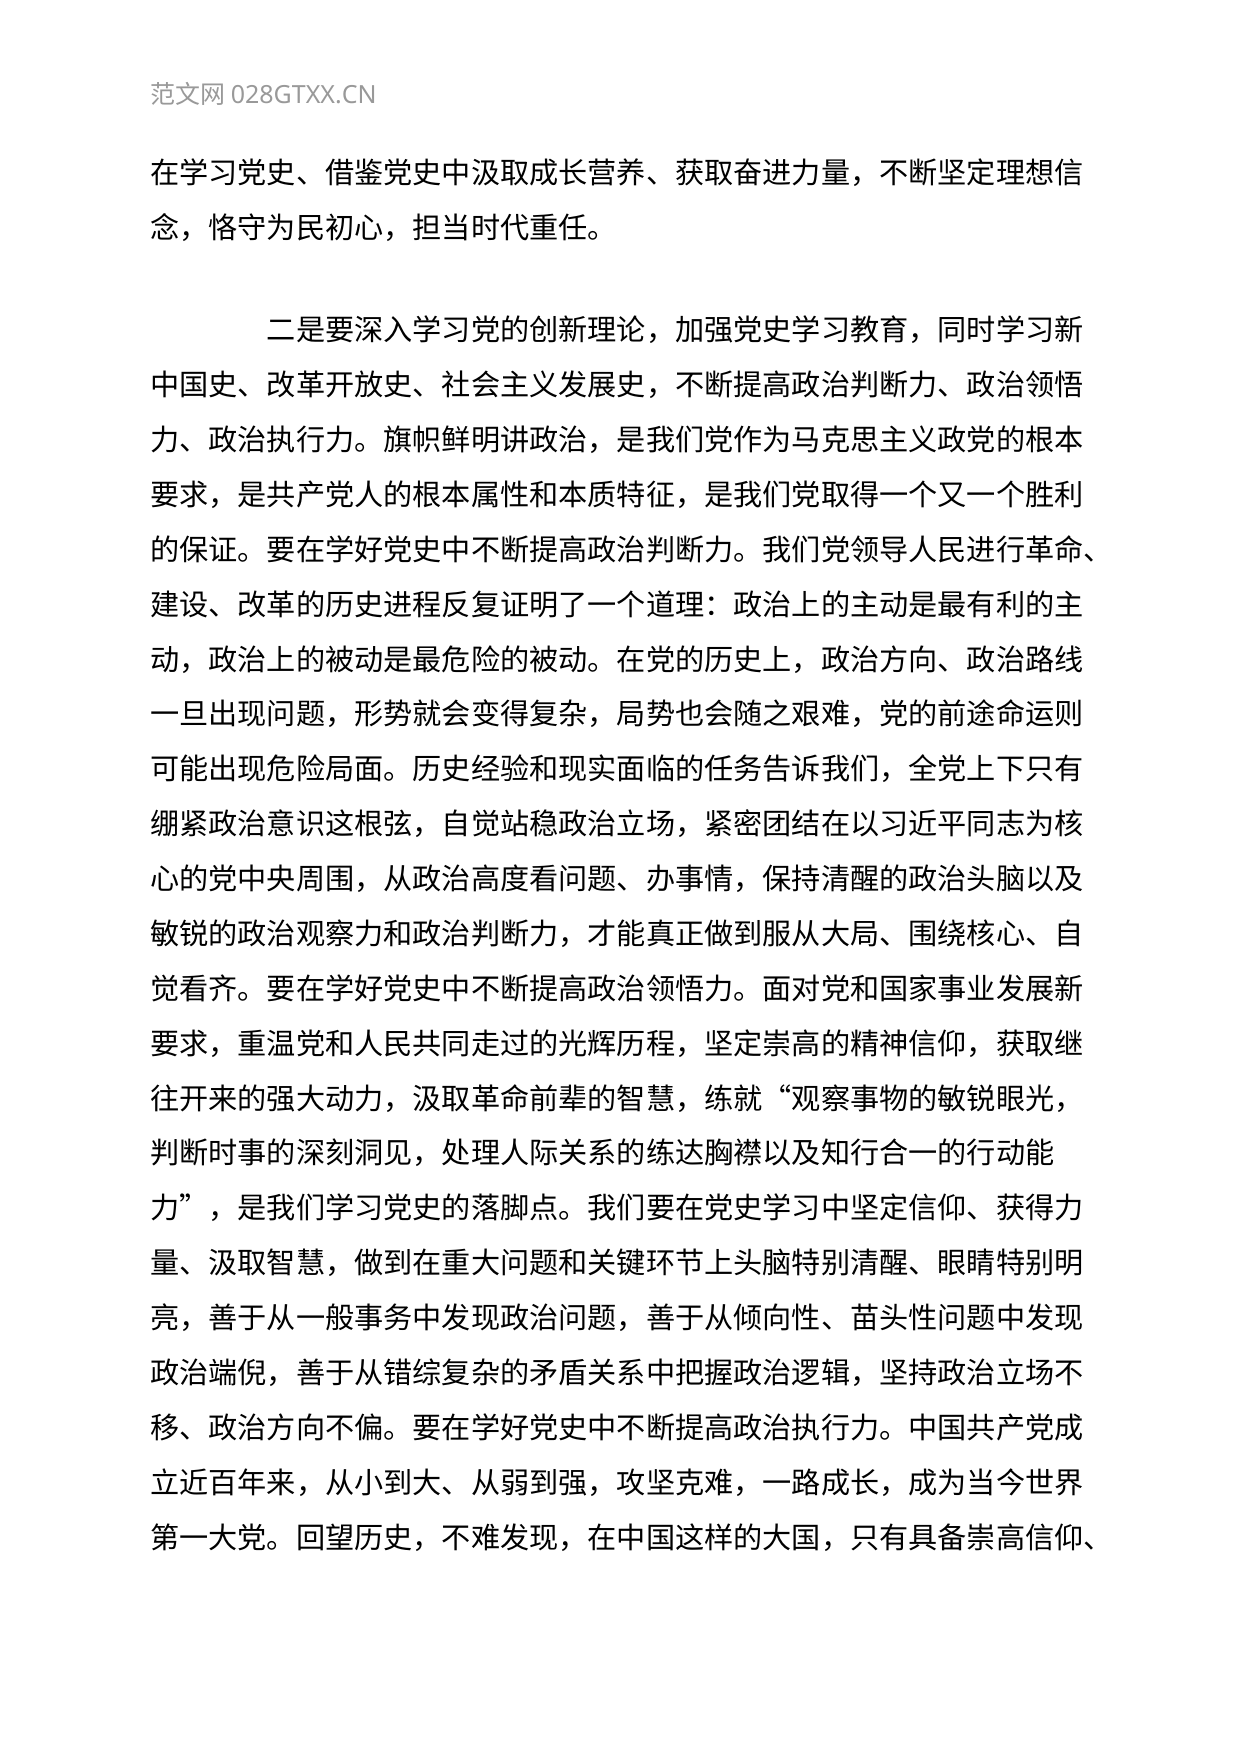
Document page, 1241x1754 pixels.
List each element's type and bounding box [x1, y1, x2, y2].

text [150, 150, 1090, 247]
text [150, 307, 1090, 1557]
